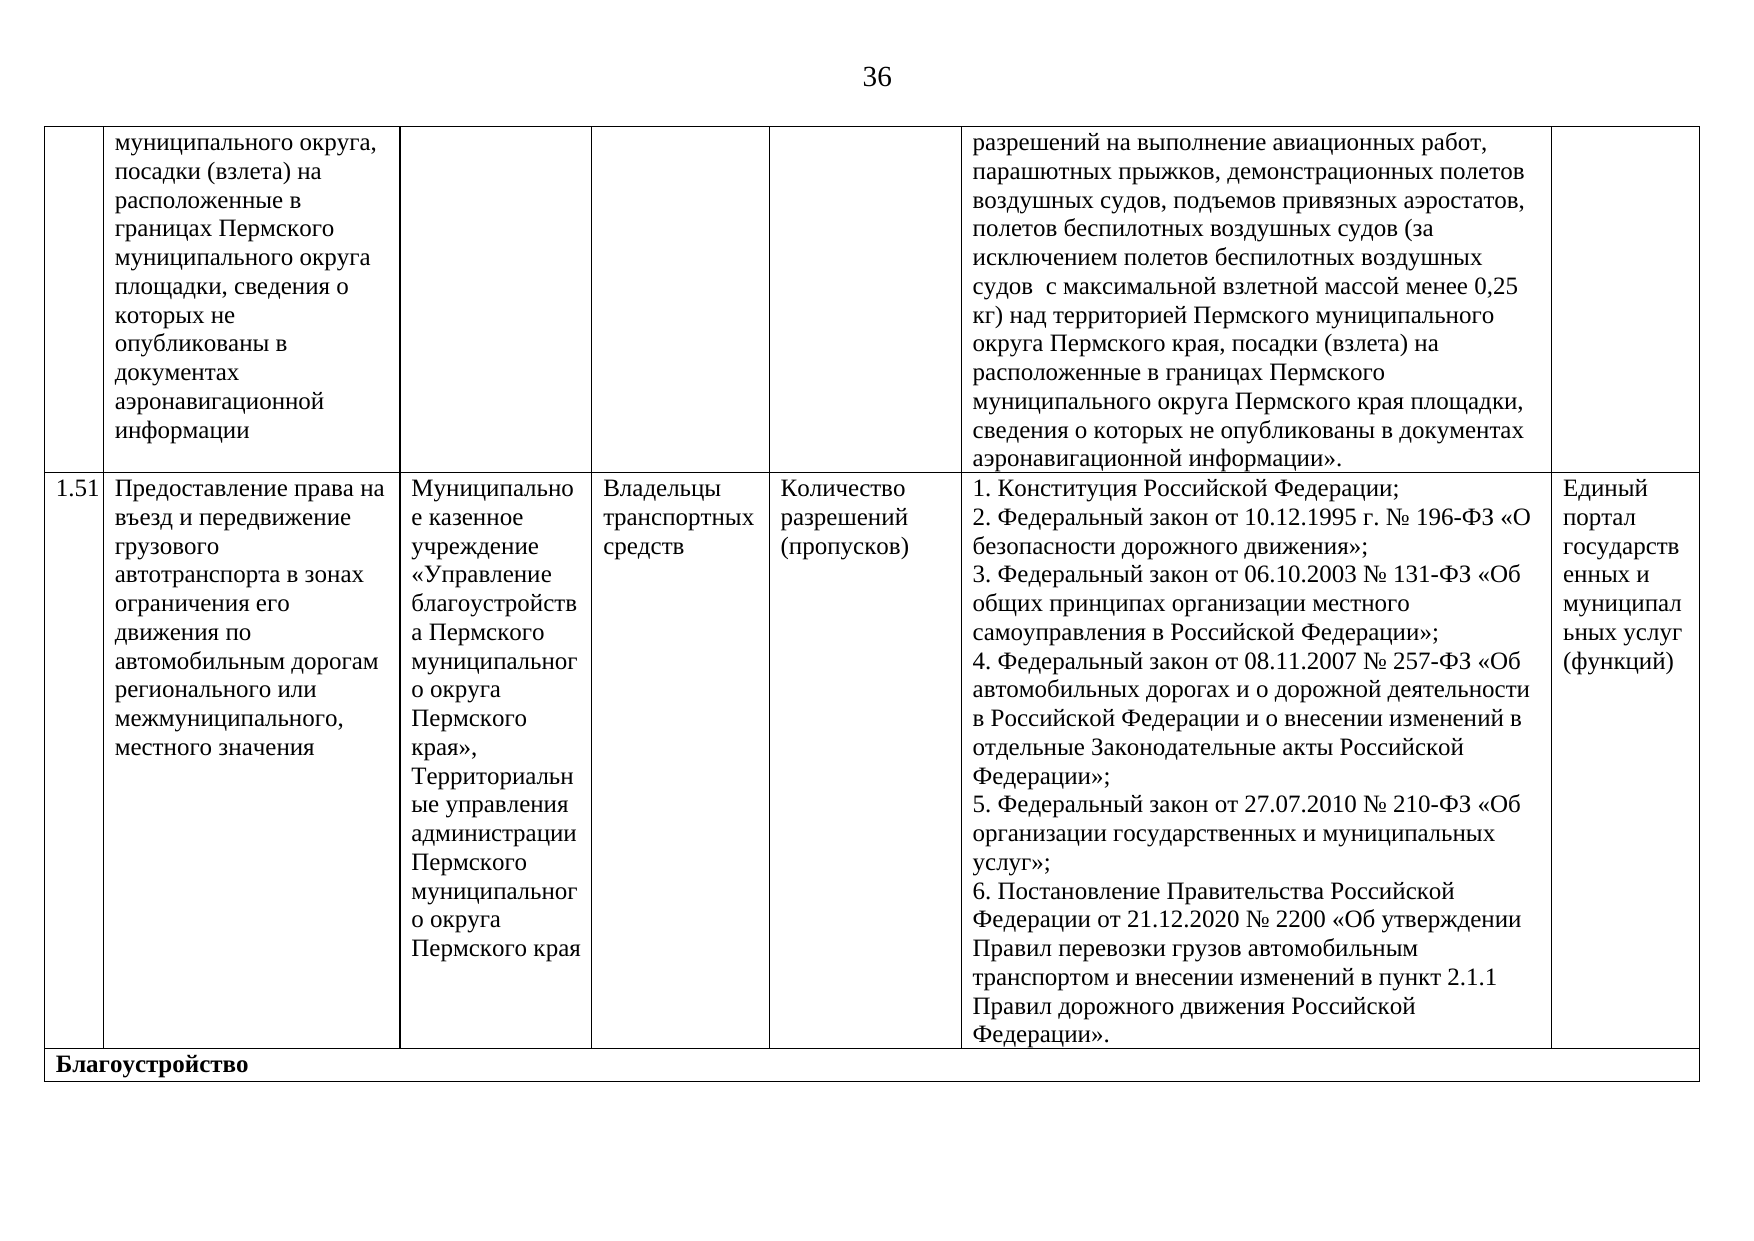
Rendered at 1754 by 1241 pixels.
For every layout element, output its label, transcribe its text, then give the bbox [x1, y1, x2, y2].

table_cell Единый портал государственных и муниципальных услуг (функций) [1552, 473, 1699, 1048]
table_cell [104, 127, 399, 472]
table_cell Благоустройство [45, 1049, 1699, 1081]
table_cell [962, 127, 1551, 472]
table_cell Муниципальное казенное учреждение «Управление благоустройства Пермского муниципального округа Пермского края», Территориальные управления администрации Пермского муниципального округа Пермского края [401, 473, 591, 1048]
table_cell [401, 127, 591, 472]
table_cell [45, 127, 103, 472]
table_cell [45, 473, 103, 1048]
table_cell 1. Конституция Российской Федерации; 2. Федеральный закон от 10.12.1995 г. № 196-ФЗ «О безопасности дорожного движения»; 3. Федеральный закон от 06.10.2003 № 131-ФЗ «Об общих принципах организации местного самоуправления в Российской Федерации»; 4. Федеральный закон от 08.11.2007 № 257-ФЗ «Об автомобильных дорогах и о дорожной деятельности в Российской Федерации и о внесении изменений в отдельные Законодательные акты Российской Федерации»; 5. Федеральный закон от 27.07.2010 № 210-ФЗ «Об организации государственных и муниципальных услуг»; 6. Постановление Правительства Российской Федерации от 21.12.2020 № 2200 «Об утверждении Правил перевозки грузов автомобильным транспортом и внесении изменений в пункт 2.1.1 Правил дорожного движения Российской Федерации». [962, 473, 1551, 1048]
table_cell Количество разрешений (пропусков) [770, 473, 961, 1048]
table_cell Владельцы транспортных средств [592, 473, 769, 1048]
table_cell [770, 127, 961, 472]
table_cell - [1552, 127, 1699, 472]
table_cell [592, 127, 769, 472]
table_cell Предоставление права на въезд и передвижение грузового автотранспорта в зонах ограничения его движения по автомобильным дорогам регионального или межмуниципального, местного значения [104, 473, 399, 1048]
